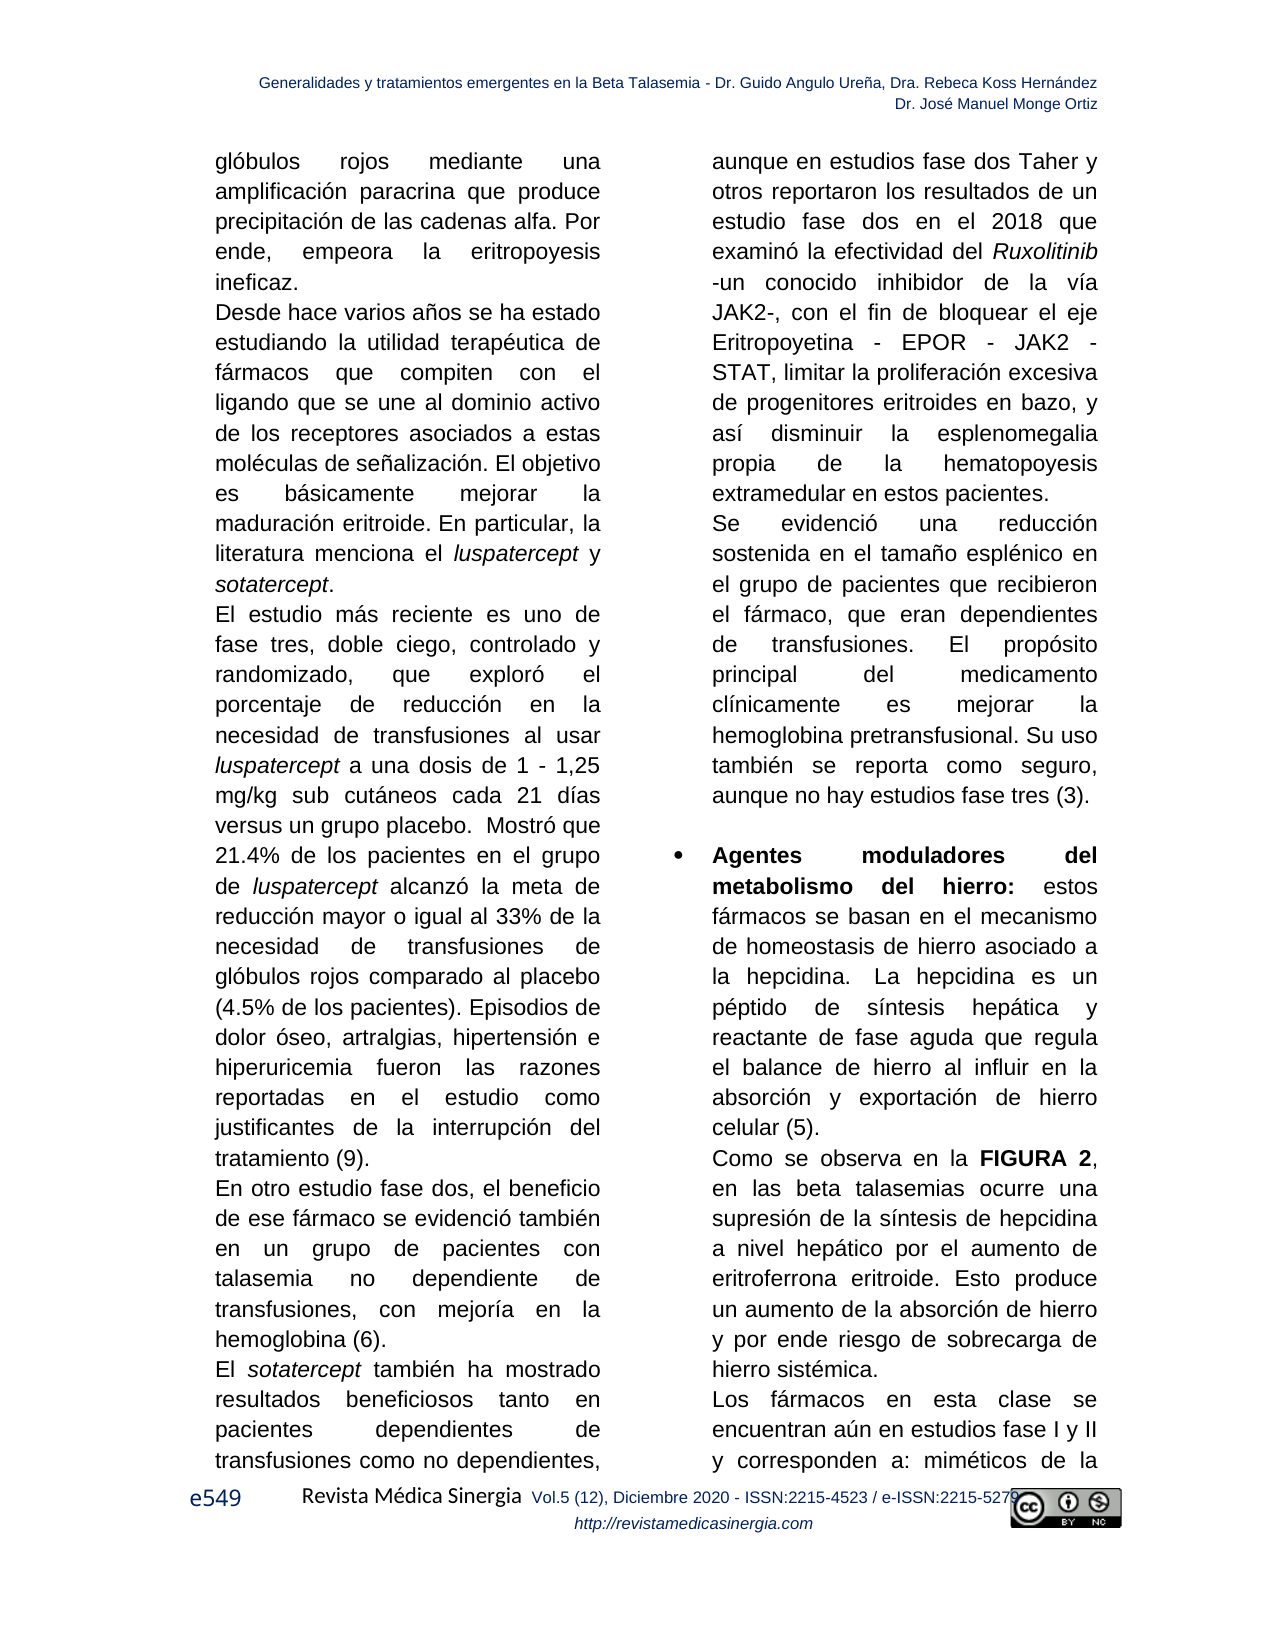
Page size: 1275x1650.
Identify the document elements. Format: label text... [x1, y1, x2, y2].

list Agentes moduladores del metabolismo del hierro: estos fármacos se basan en el mecanismo de homeostasis de hierro asociado a la hepcidina. La hepcidina es un péptido de síntesis hepática y reactante de fase aguda que regula el balance de hierro al influir en la absorción y exportación de hierro celular (5). [674, 842, 1098, 1141]
text El sotatercept también ha mostrado resultados beneficiosos tanto en pacientes dependientes de transfusiones como no dependientes, aunque en estudios fase dos Taher y otros reportaron los resultados de un estudio fase dos en el 2018 que examinó la efectividad del Ruxolitinib -un conocido inhibidor de la vía JAK2-, con el fin de bloquear el eje Eritropoyetina - EPOR - JAK2 - STAT, limitar la proliferación excesiva de progenitores eritroides en bazo, y así disminuir la esplenomegalia propia de la hematopoyesis extramedular en estos pacientes. [215, 1356, 601, 1473]
text Como se observa en la FIGURA 2, en las beta talasemias ocurre una supresión de la síntesis de hepcidina a nivel hepático por el aumento de eritroferrona eritroide. Esto produce un aumento de la absorción de hierro y por ende riesgo de sobrecarga de hierro sistémica. [712, 1144, 1098, 1382]
text En otro estudio fase dos, el beneficio de ese fármaco se evidenció también en un grupo de pacientes con talasemia no dependiente de transfusiones, con mejoría en la hemoglobina (6). [215, 1175, 601, 1352]
picture [1010, 1488, 1122, 1528]
text El sotatercept también ha mostrado resultados beneficiosos tanto en pacientes dependientes de transfusiones como no dependientes, aunque en estudios fase dos Taher y otros reportaron los resultados de un estudio fase dos en el 2018 que examinó la efectividad del Ruxolitinib -un conocido inhibidor de la vía JAK2-, con el fin de bloquear el eje Eritropoyetina - EPOR - JAK2 - STAT, limitar la proliferación excesiva de progenitores eritroides en bazo, y así disminuir la esplenomegalia propia de la hematopoyesis extramedular en estos pacientes. [712, 148, 1098, 506]
text Desde hace varios años se ha estado estudiando la utilidad terapéutica de fármacos que compiten con el ligando que se une al dominio activo de los receptores asociados a estas moléculas de señalización. El objetivo es básicamente mejorar la maduración eritroide. En particular, la literatura menciona el luspatercept y sotatercept. [215, 299, 601, 597]
text Se evidenció una reducción sostenida en el tamaño esplénico en el grupo de pacientes que recibieron el fármaco, que eran dependientes de transfusiones. El propósito principal del medicamento clínicamente es mejorar la hemoglobina pretransfusional. Su uso también se reporta como seguro, aunque no hay estudios fase tres (3). [712, 510, 1098, 808]
text El estudio más reciente es uno de fase tres, doble ciego, controlado y randomizado, que exploró el porcentaje de reducción en la necesidad de transfusiones al usar luspatercept a una dosis de 1 - 1,25 mg/kg sub cutáneos cada 21 días versus un grupo placebo. Mostró que 21.4% de los pacientes en el grupo de luspatercept alcanzó la meta de reducción mayor o igual al 33% de la necesidad de transfusiones de glóbulos rojos comparado al placebo (4.5% de los pacientes). Episodios de dolor óseo, artralgias, hipertensión e hiperuricemia fueron las razones reportadas en el estudio como justificantes de la interrupción del tratamiento (9). [215, 601, 601, 1171]
